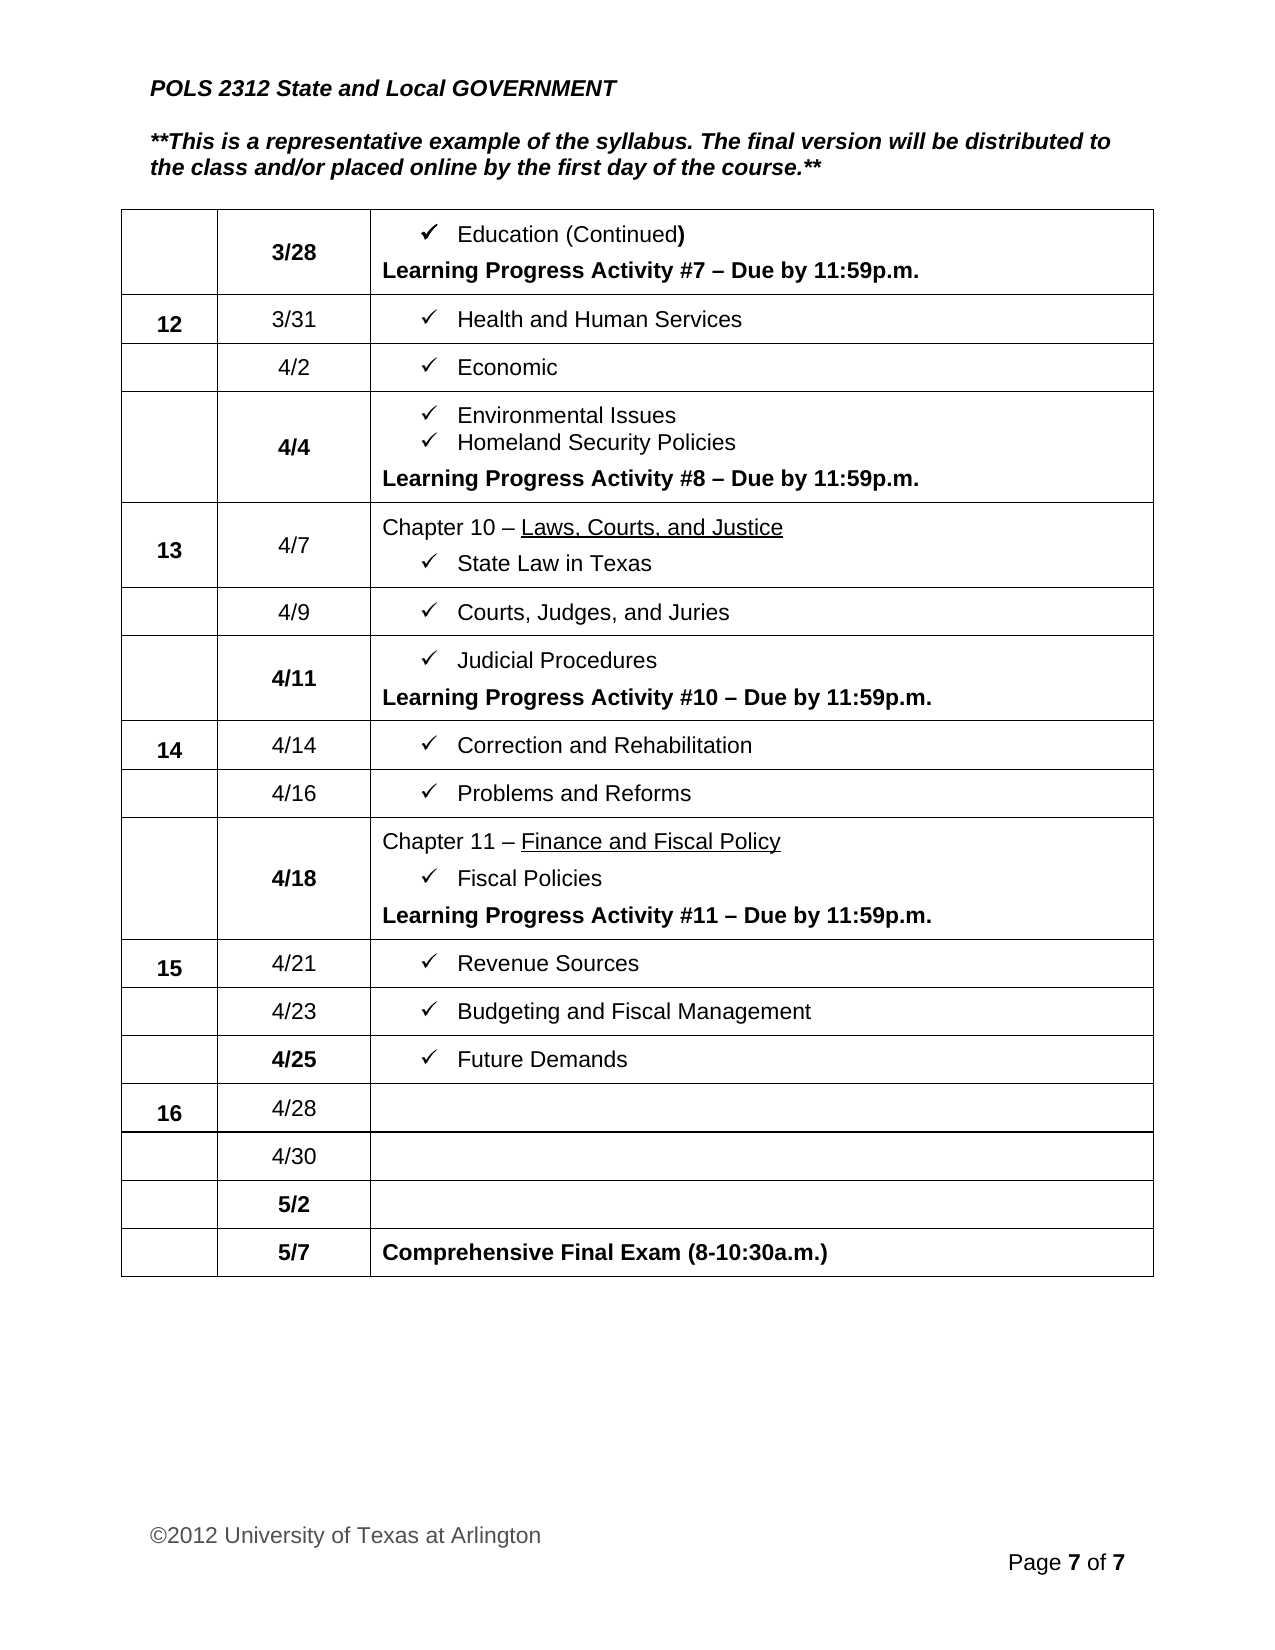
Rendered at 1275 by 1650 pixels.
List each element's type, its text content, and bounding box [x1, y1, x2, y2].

table_cell 4/14 [218, 721, 370, 768]
table_cell 4/4 [218, 392, 370, 502]
table_cell 3/31 [218, 295, 370, 342]
table_cell 4/25 [218, 1036, 370, 1083]
table_cell Chapter 10 – Laws, Courts, and Justice State Law in Texas [371, 503, 1153, 587]
table_cell 4/30 [218, 1133, 370, 1179]
table_cell 4/18 [218, 818, 370, 938]
table_cell Education (Continued) Learning Progress Activity #7 – Due by 11:59p.m. [371, 210, 1153, 294]
table_cell 4/7 [218, 503, 370, 587]
table_cell Environmental Issues Homeland Security Policies Learning Progress Activity #8 – Due by 11:59p.m. [371, 392, 1153, 502]
table_cell [371, 1133, 1153, 1179]
table_cell Economic [371, 344, 1153, 391]
table_cell 3/28 [218, 210, 370, 294]
table_cell Future Demands [371, 1036, 1153, 1083]
table_cell [122, 344, 217, 391]
table_cell 12 [122, 295, 217, 342]
table_cell [122, 1036, 217, 1083]
table_cell [122, 392, 217, 502]
table_cell Health and Human Services [371, 295, 1153, 342]
table_cell 4/23 [218, 988, 370, 1035]
table_cell [122, 588, 217, 635]
table_cell 4/9 [218, 588, 370, 635]
table_cell 16 [122, 1084, 217, 1131]
table_cell [122, 1181, 217, 1228]
table_cell 4/2 [218, 344, 370, 391]
table_cell [122, 1229, 217, 1276]
table_cell [122, 1133, 217, 1179]
table_cell [122, 636, 217, 720]
table_cell [122, 210, 217, 294]
table_cell 4/11 [218, 636, 370, 720]
table_cell 15 [122, 940, 217, 987]
table_cell Problems and Reforms [371, 770, 1153, 817]
table_cell 4/16 [218, 770, 370, 817]
table_cell 4/21 [218, 940, 370, 987]
table_cell 5/7 [218, 1229, 370, 1276]
table_cell [371, 1181, 1153, 1228]
table_cell Chapter 11 – Finance and Fiscal Policy Fiscal Policies Learning Progress Activity #11 – Due by 11:59p.m. [371, 818, 1153, 938]
table_cell [371, 1084, 1153, 1131]
table_cell Revenue Sources [371, 940, 1153, 987]
table_cell Judicial Procedures Learning Progress Activity #10 – Due by 11:59p.m. [371, 636, 1153, 720]
table_cell [122, 818, 217, 938]
table_cell [122, 988, 217, 1035]
table_cell 5/2 [218, 1181, 370, 1228]
table_cell Comprehensive Final Exam (8-10:30a.m.) [371, 1229, 1153, 1276]
table_cell Courts, Judges, and Juries [371, 588, 1153, 635]
table_cell 14 [122, 721, 217, 768]
table_cell 13 [122, 503, 217, 587]
table_cell [122, 770, 217, 817]
table_cell 4/28 [218, 1084, 370, 1131]
table_cell Budgeting and Fiscal Management [371, 988, 1153, 1035]
table_cell Correction and Rehabilitation [371, 721, 1153, 768]
